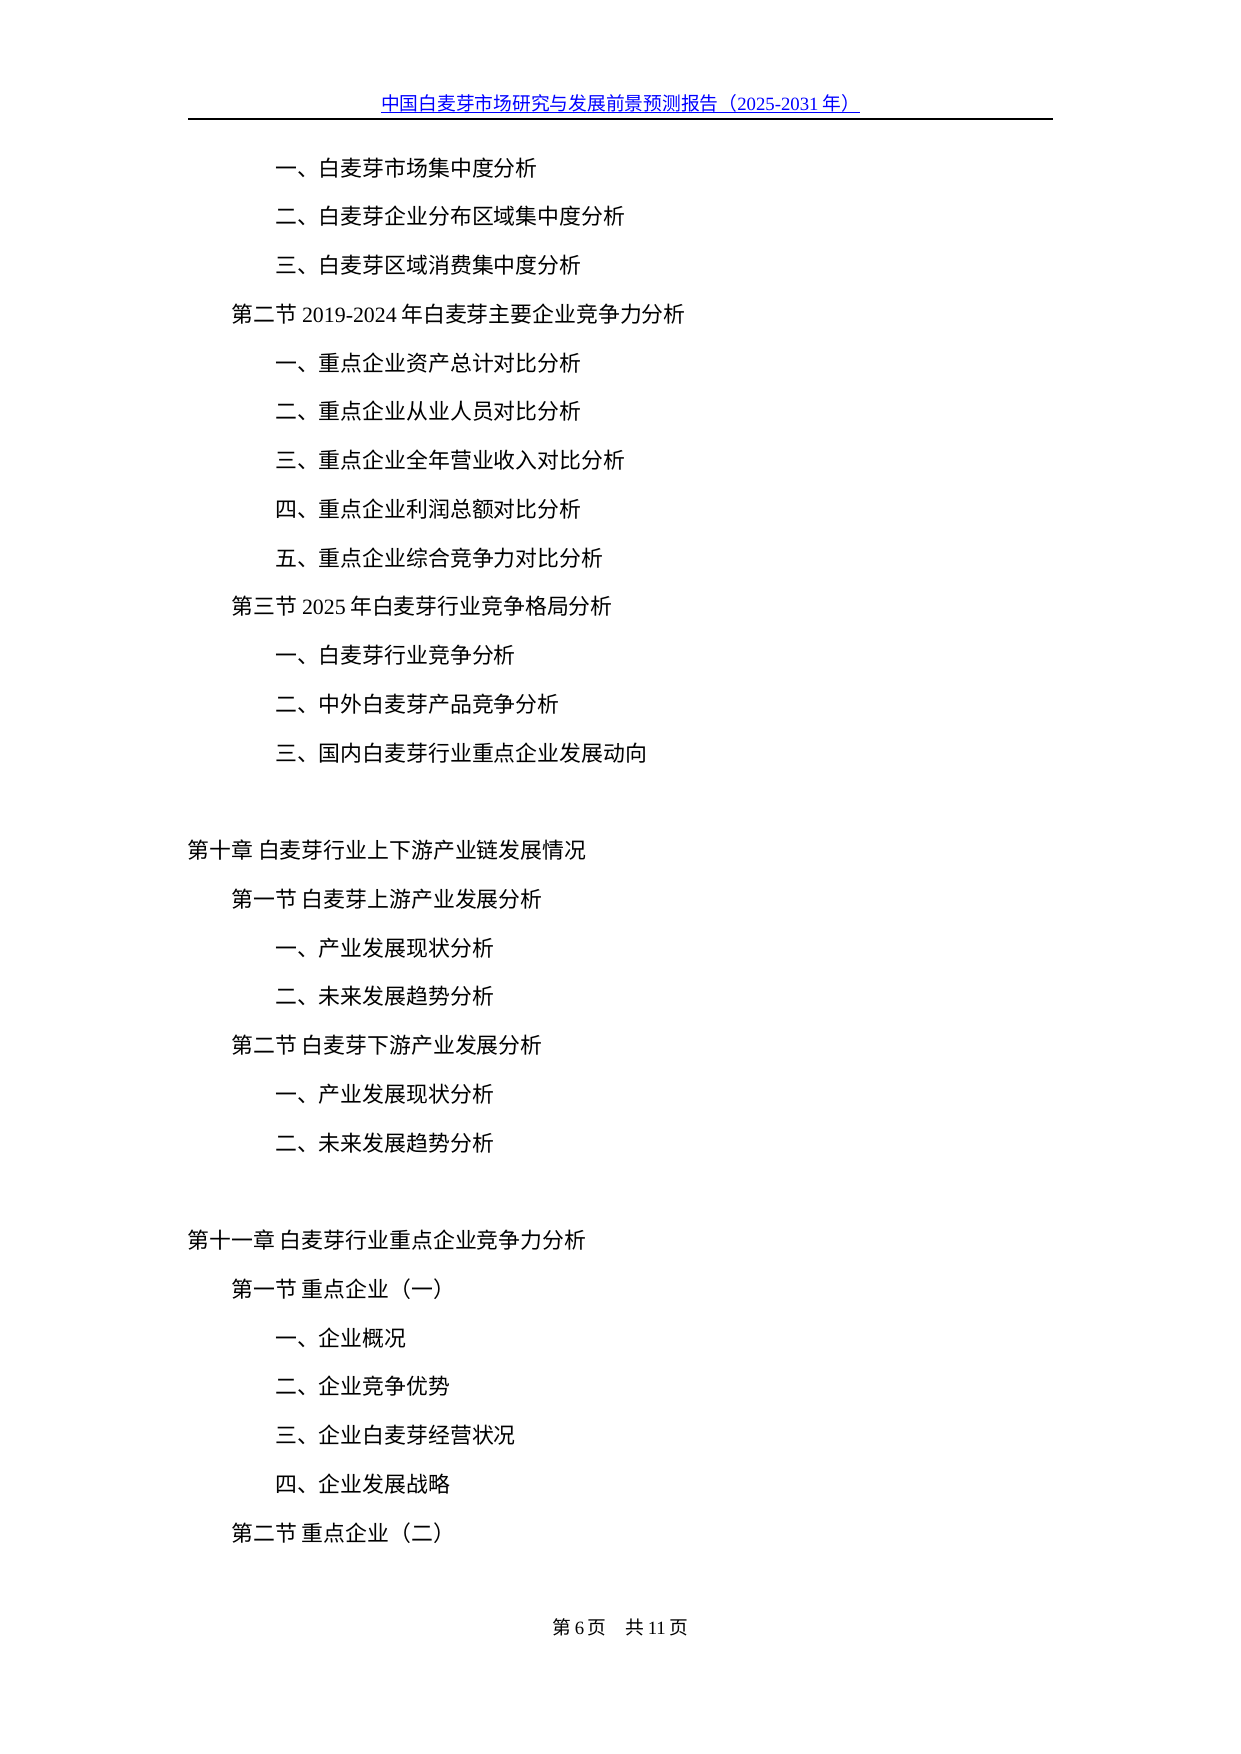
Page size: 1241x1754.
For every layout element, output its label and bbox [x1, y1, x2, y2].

text [187, 150, 1053, 1548]
